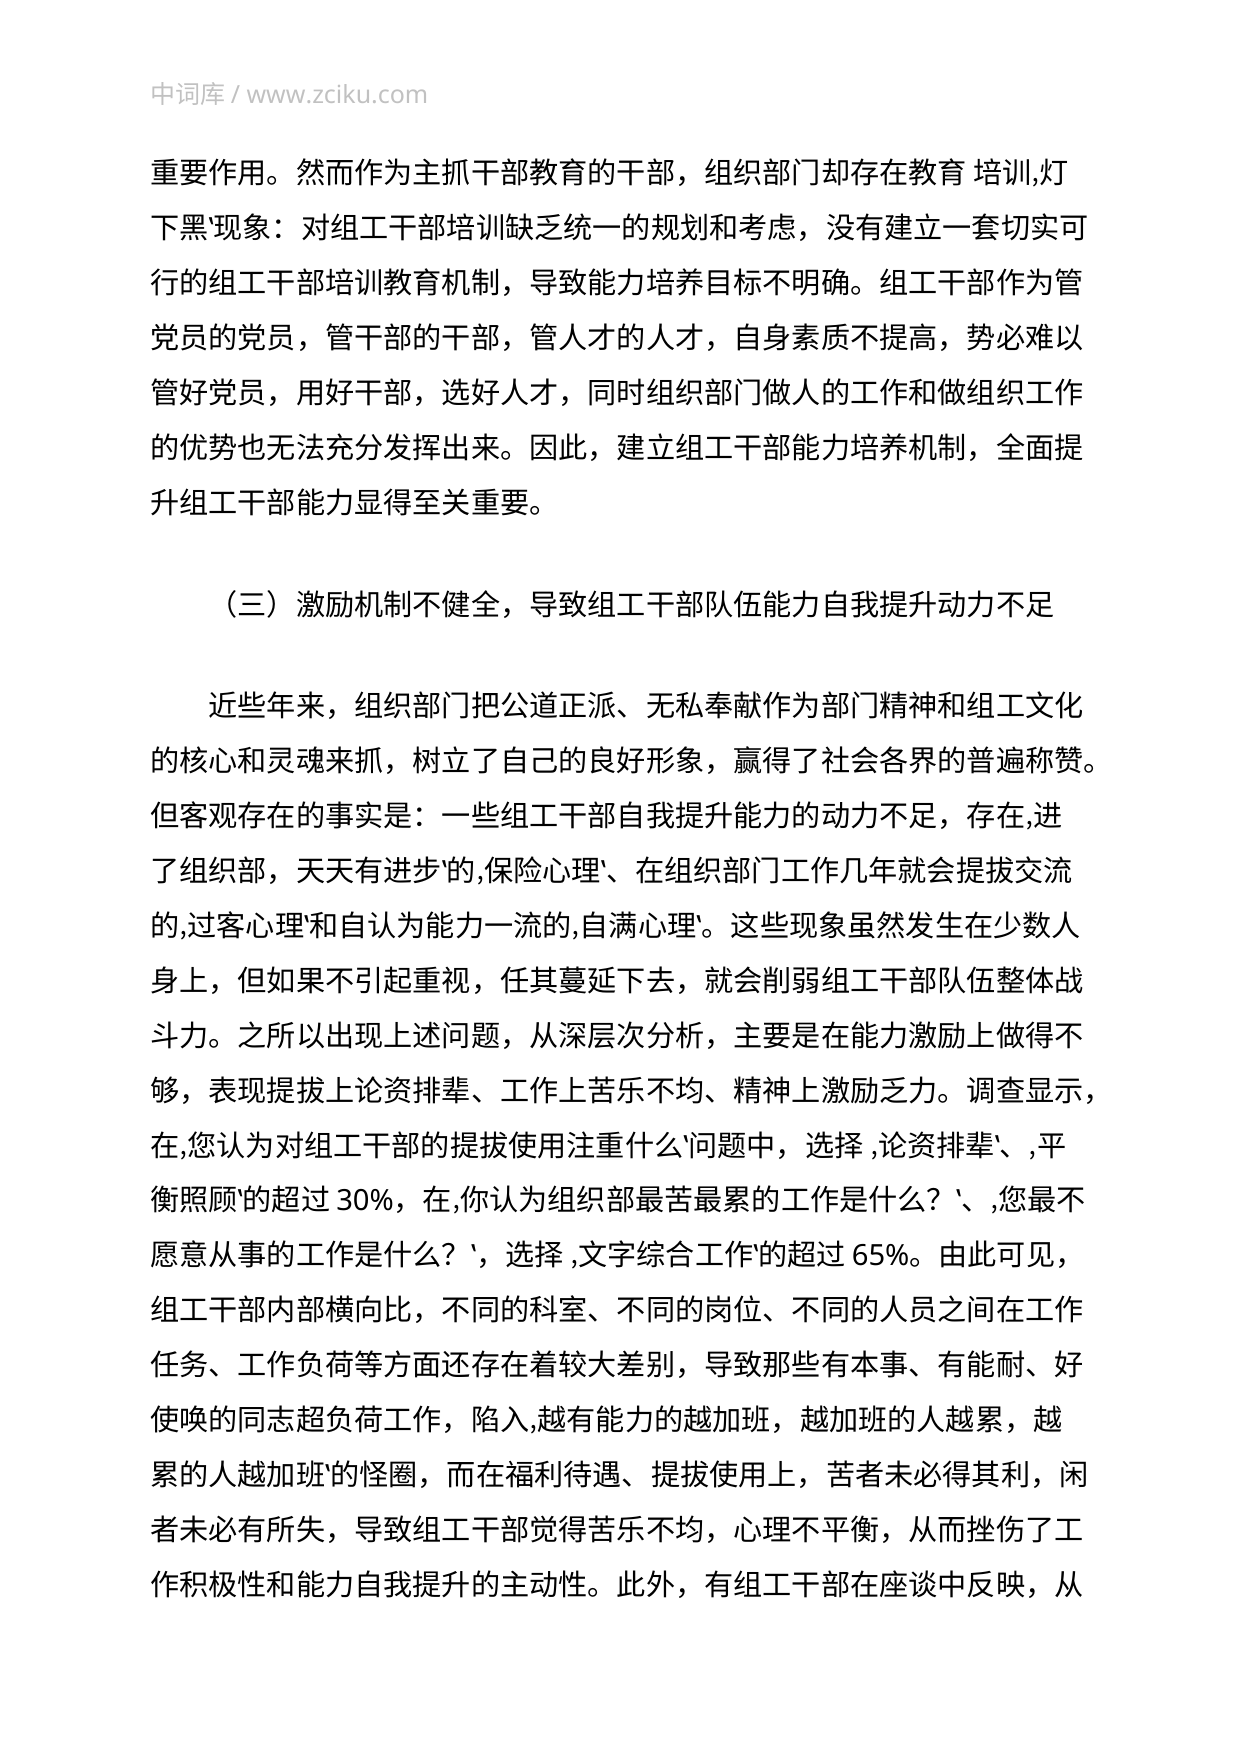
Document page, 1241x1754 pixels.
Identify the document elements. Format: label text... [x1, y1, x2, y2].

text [150, 150, 1090, 522]
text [150, 683, 1090, 1604]
text （三）激励机制不健全，导致组工干部队伍能力自我提升动力不足 [150, 581, 1090, 623]
